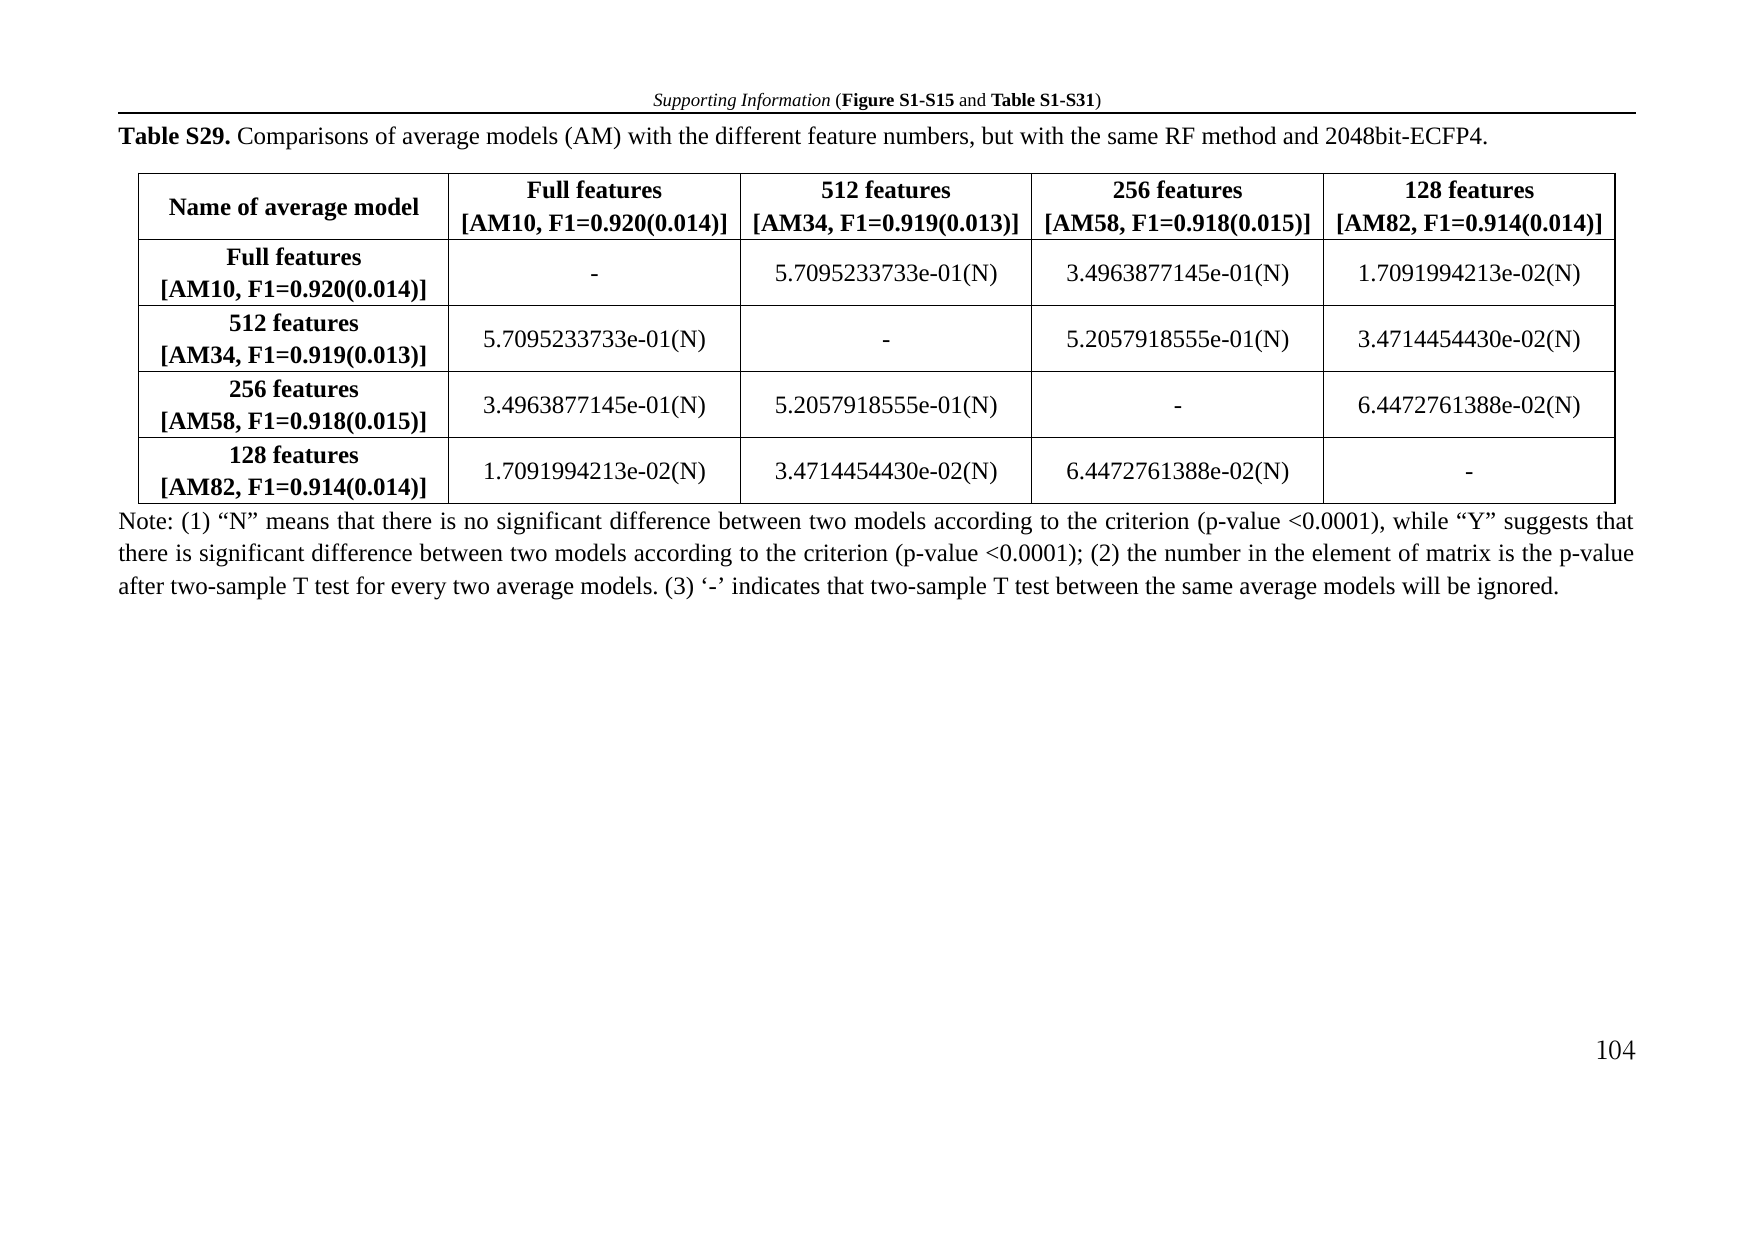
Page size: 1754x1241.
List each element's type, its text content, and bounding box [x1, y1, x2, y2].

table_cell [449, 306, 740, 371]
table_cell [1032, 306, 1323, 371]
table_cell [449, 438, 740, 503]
text Note: (1) “N” means that there is no significant difference between two models according to the criterion (p-value <0.0001), while “Y” suggests that there is significant difference between two models according to the criterion (p-value <0.0001); (2) the number in the element of matrix is the p-value after two-sample T test for every two average models. (3) ‘-’ indicates that two-sample T test between the same average models will be ignored. [118, 504, 1636, 601]
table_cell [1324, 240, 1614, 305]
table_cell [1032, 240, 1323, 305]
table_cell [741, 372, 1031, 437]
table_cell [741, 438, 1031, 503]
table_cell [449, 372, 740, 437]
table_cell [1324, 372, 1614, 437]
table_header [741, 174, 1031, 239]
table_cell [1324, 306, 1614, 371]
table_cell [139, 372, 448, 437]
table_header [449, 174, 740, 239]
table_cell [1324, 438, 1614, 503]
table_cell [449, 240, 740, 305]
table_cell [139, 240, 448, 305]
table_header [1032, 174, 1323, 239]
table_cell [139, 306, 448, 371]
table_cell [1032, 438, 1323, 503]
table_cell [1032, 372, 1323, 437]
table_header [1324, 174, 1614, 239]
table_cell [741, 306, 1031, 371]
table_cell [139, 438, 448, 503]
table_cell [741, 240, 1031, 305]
title Table S29. Comparisons of average models (AM) with the different feature numbers, but with the same RF method and 2048bit-ECFP4. [118, 119, 1636, 152]
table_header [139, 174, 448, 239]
